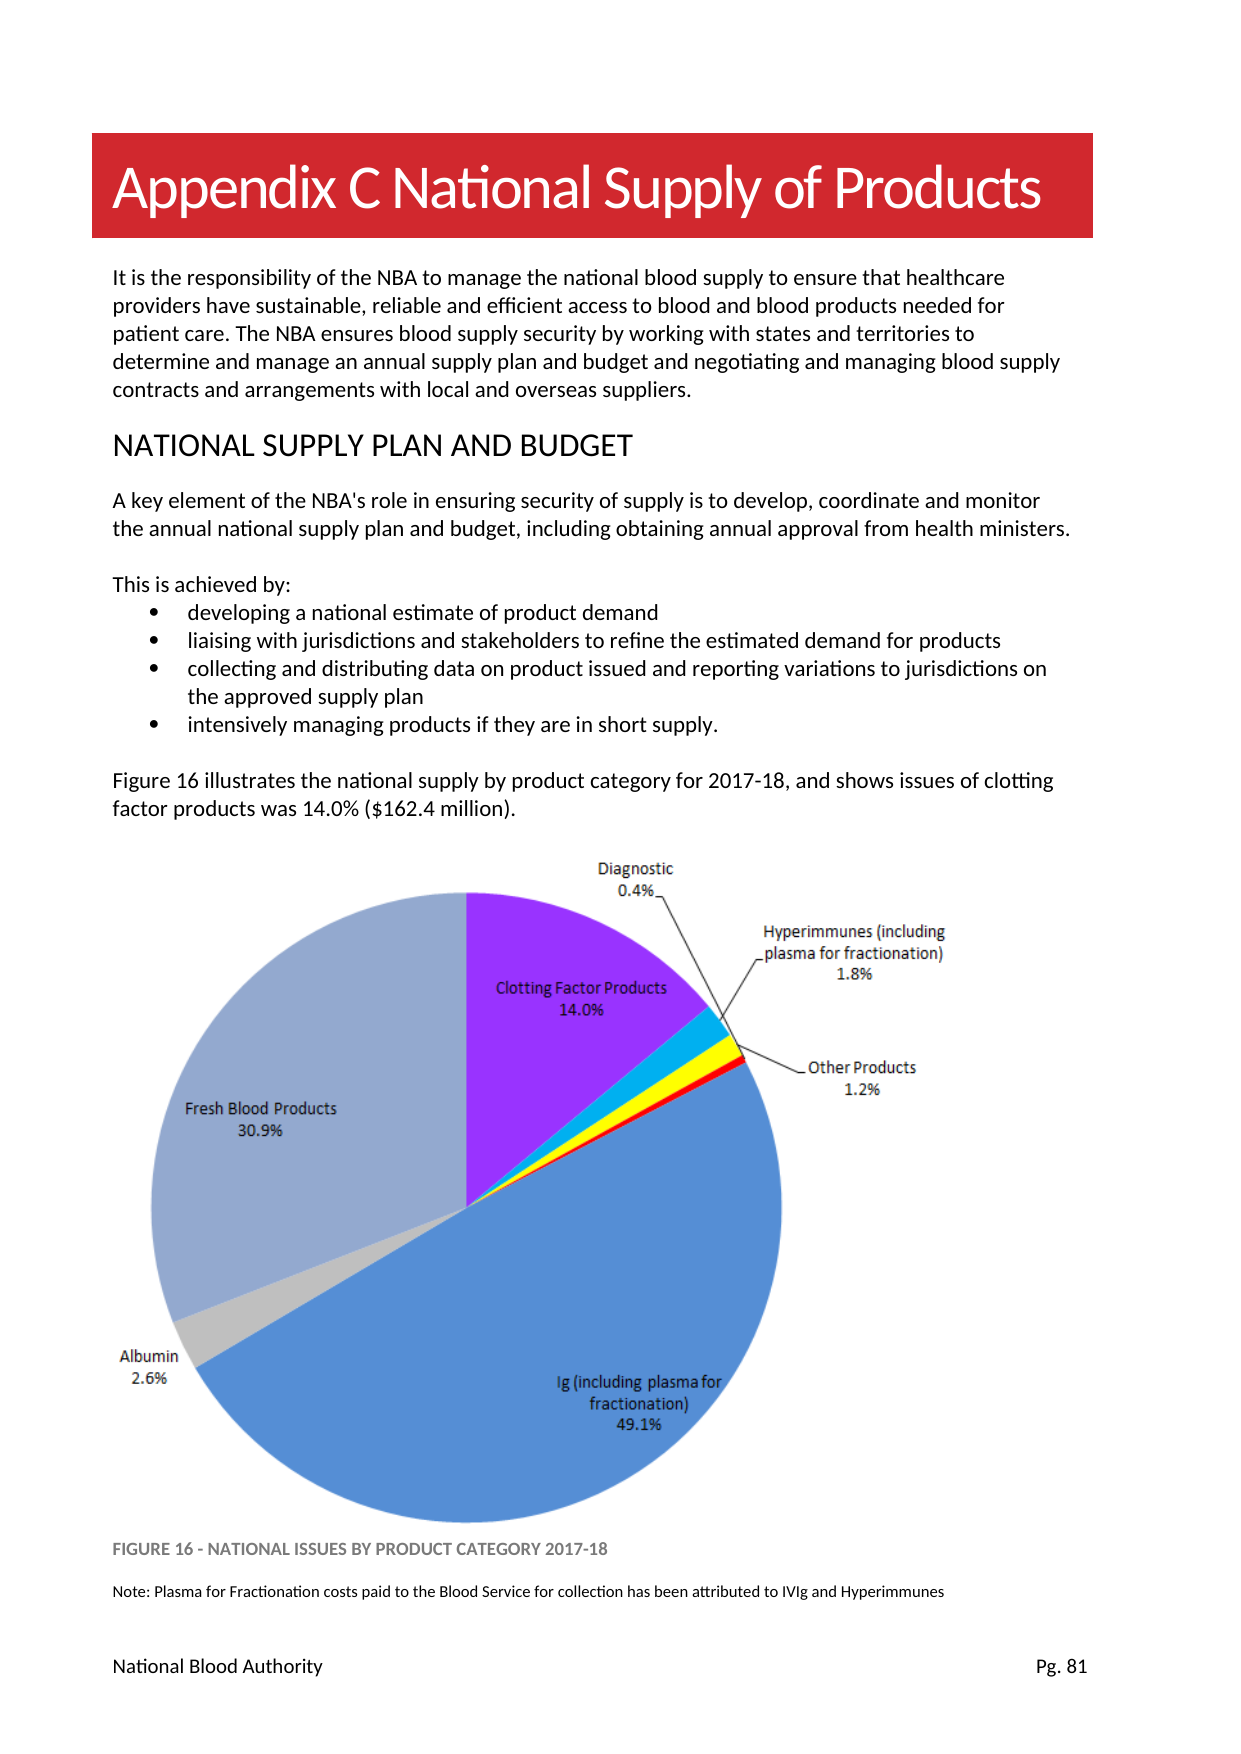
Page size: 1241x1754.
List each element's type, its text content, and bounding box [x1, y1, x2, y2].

text Note: Plasma for Fractionation costs paid to the Blood Service for collection has been attributed to IVIg and Hyperimmunes [112, 1581, 1073, 1602]
list collecting and distributing data on product issued and reporting variations to jurisdictions on the approved supply plan [150, 654, 1073, 710]
subtitle Appendix C National Supply of Products [104, 145, 1080, 226]
text This is achieved by: [112, 570, 1073, 598]
list intensively managing products if they are in short supply. [150, 710, 1073, 738]
text It is the responsibility of the NBA to manage the national blood supply to ensure that healthcare providers have sustainable, reliable and efficient access to blood and blood products needed for patient care. The NBA ensures blood supply security by working with states and territories to determine and manage an annual supply plan and budget and negotiating and managing blood supply contracts and arrangements with local and overseas suppliers. [112, 263, 1073, 403]
text National supply plan and budget [112, 424, 1073, 465]
list liaising with jurisdictions and stakeholders to refine the estimated demand for products [150, 626, 1073, 654]
text Figure 16 illustrates the national supply by product category for 2017-18, and shows issues of clotting factor products was 14.0% ($162.4 million). [112, 766, 1073, 822]
picture [112, 850, 947, 1538]
text A key element of the NBA's role in ensuring security of supply is to develop, coordinate and monitor the annual national supply plan and budget, including obtaining annual approval from health ministers. [112, 486, 1073, 542]
list developing a national estimate of product demand [150, 598, 1073, 626]
